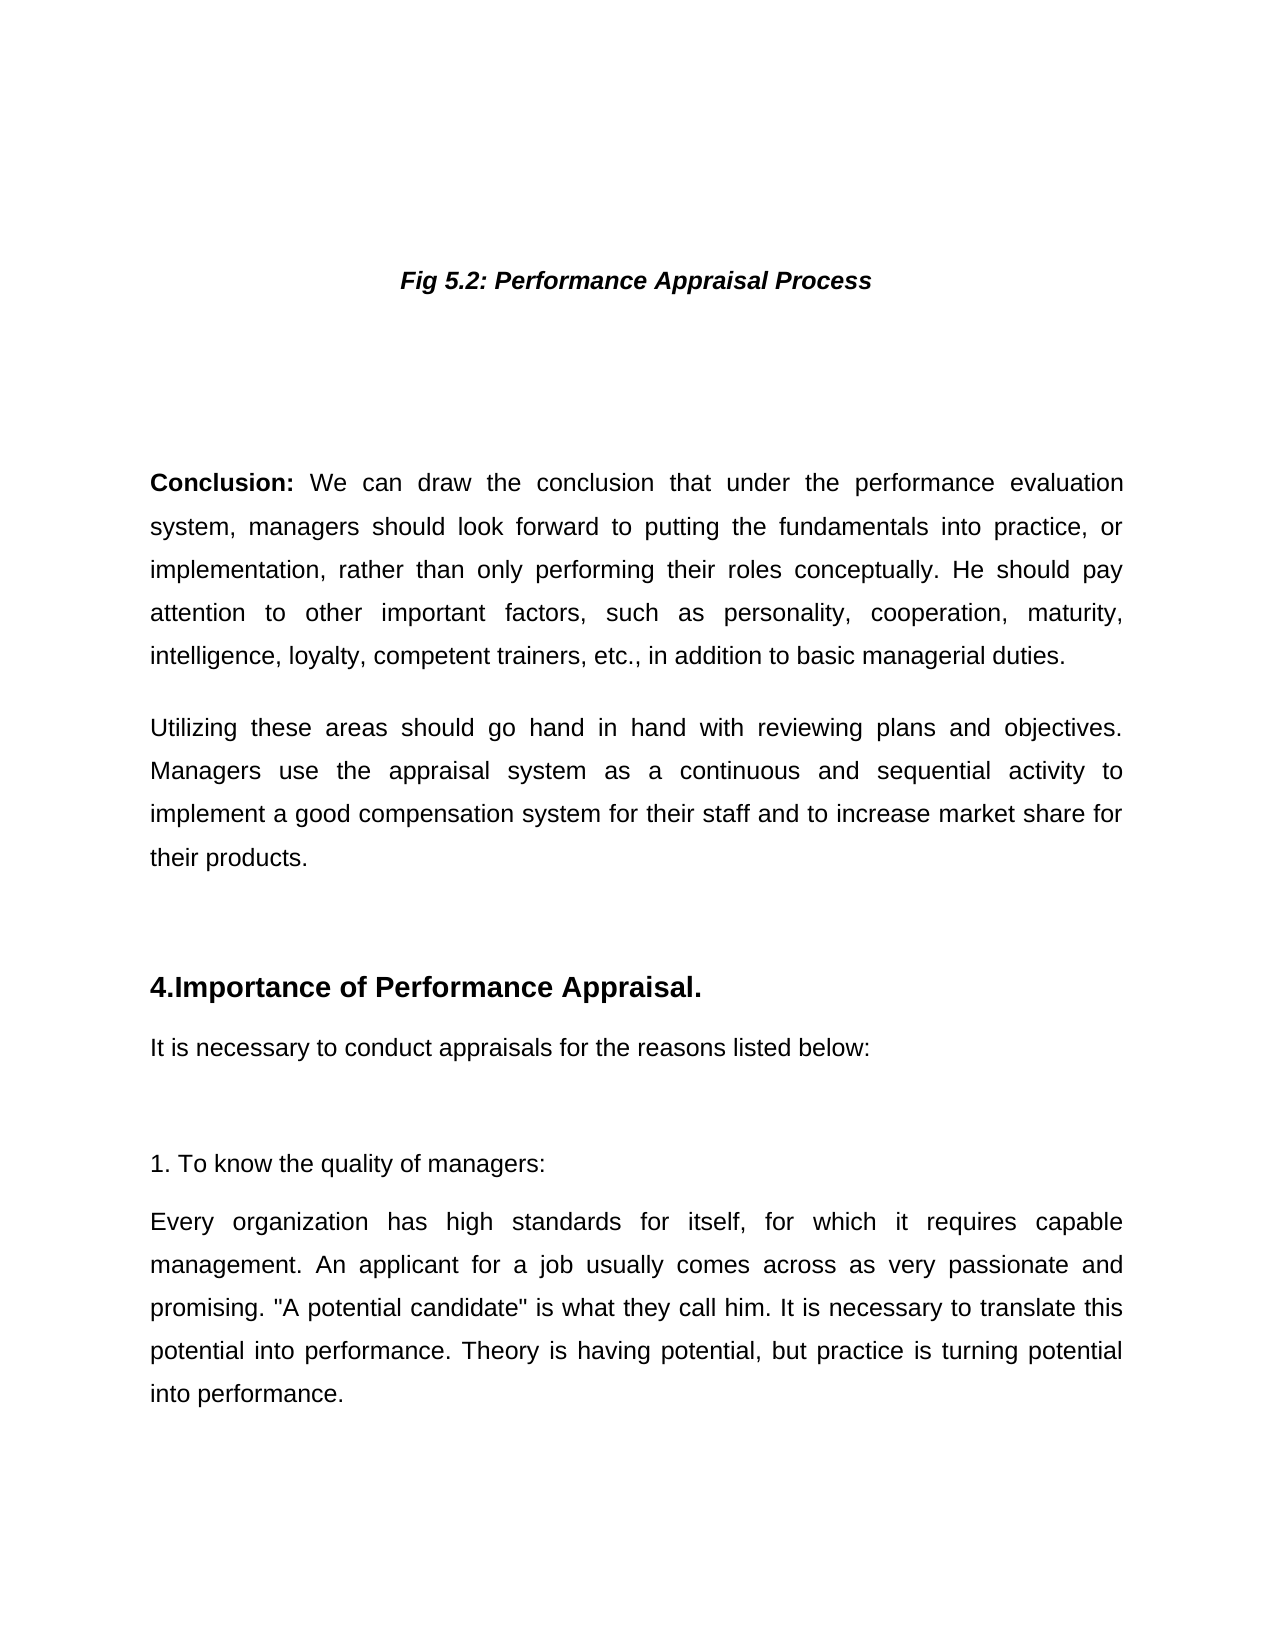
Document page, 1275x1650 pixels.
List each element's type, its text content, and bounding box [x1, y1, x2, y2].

text 4.Importance of Performance Appraisal. [150, 970, 1125, 1004]
text Utilizing these areas should go hand in hand with reviewing plans and objectives. Managers use the appraisal system as a continuous and sequential activity to implement a good compensation system for their staff and to increase market share for their products. [150, 713, 1125, 871]
text Fig 5.2: Performance Appraisal Process [150, 266, 1125, 294]
text 1. To know the quality of managers: [150, 1149, 1125, 1178]
text Every organization has high standards for itself, for which it requires capable management. An applicant for a job usually comes across as very passionate and promising. "A potential candidate" is what they call him. It is necessary to translate this potential into performance. Theory is having potential, but practice is turning potential into performance. [150, 1207, 1125, 1408]
text It is necessary to conduct appraisals for the reasons listed below: [150, 1033, 1125, 1062]
text Conclusion: We can draw the conclusion that under the performance evaluation system, managers should look forward to putting the fundamentals into practice, or implementation, rather than only performing their roles conceptually. He should pay attention to other important factors, such as personality, cooperation, maturity, intelligence, loyalty, competent trainers, etc., in addition to basic managerial duties. [150, 468, 1125, 669]
